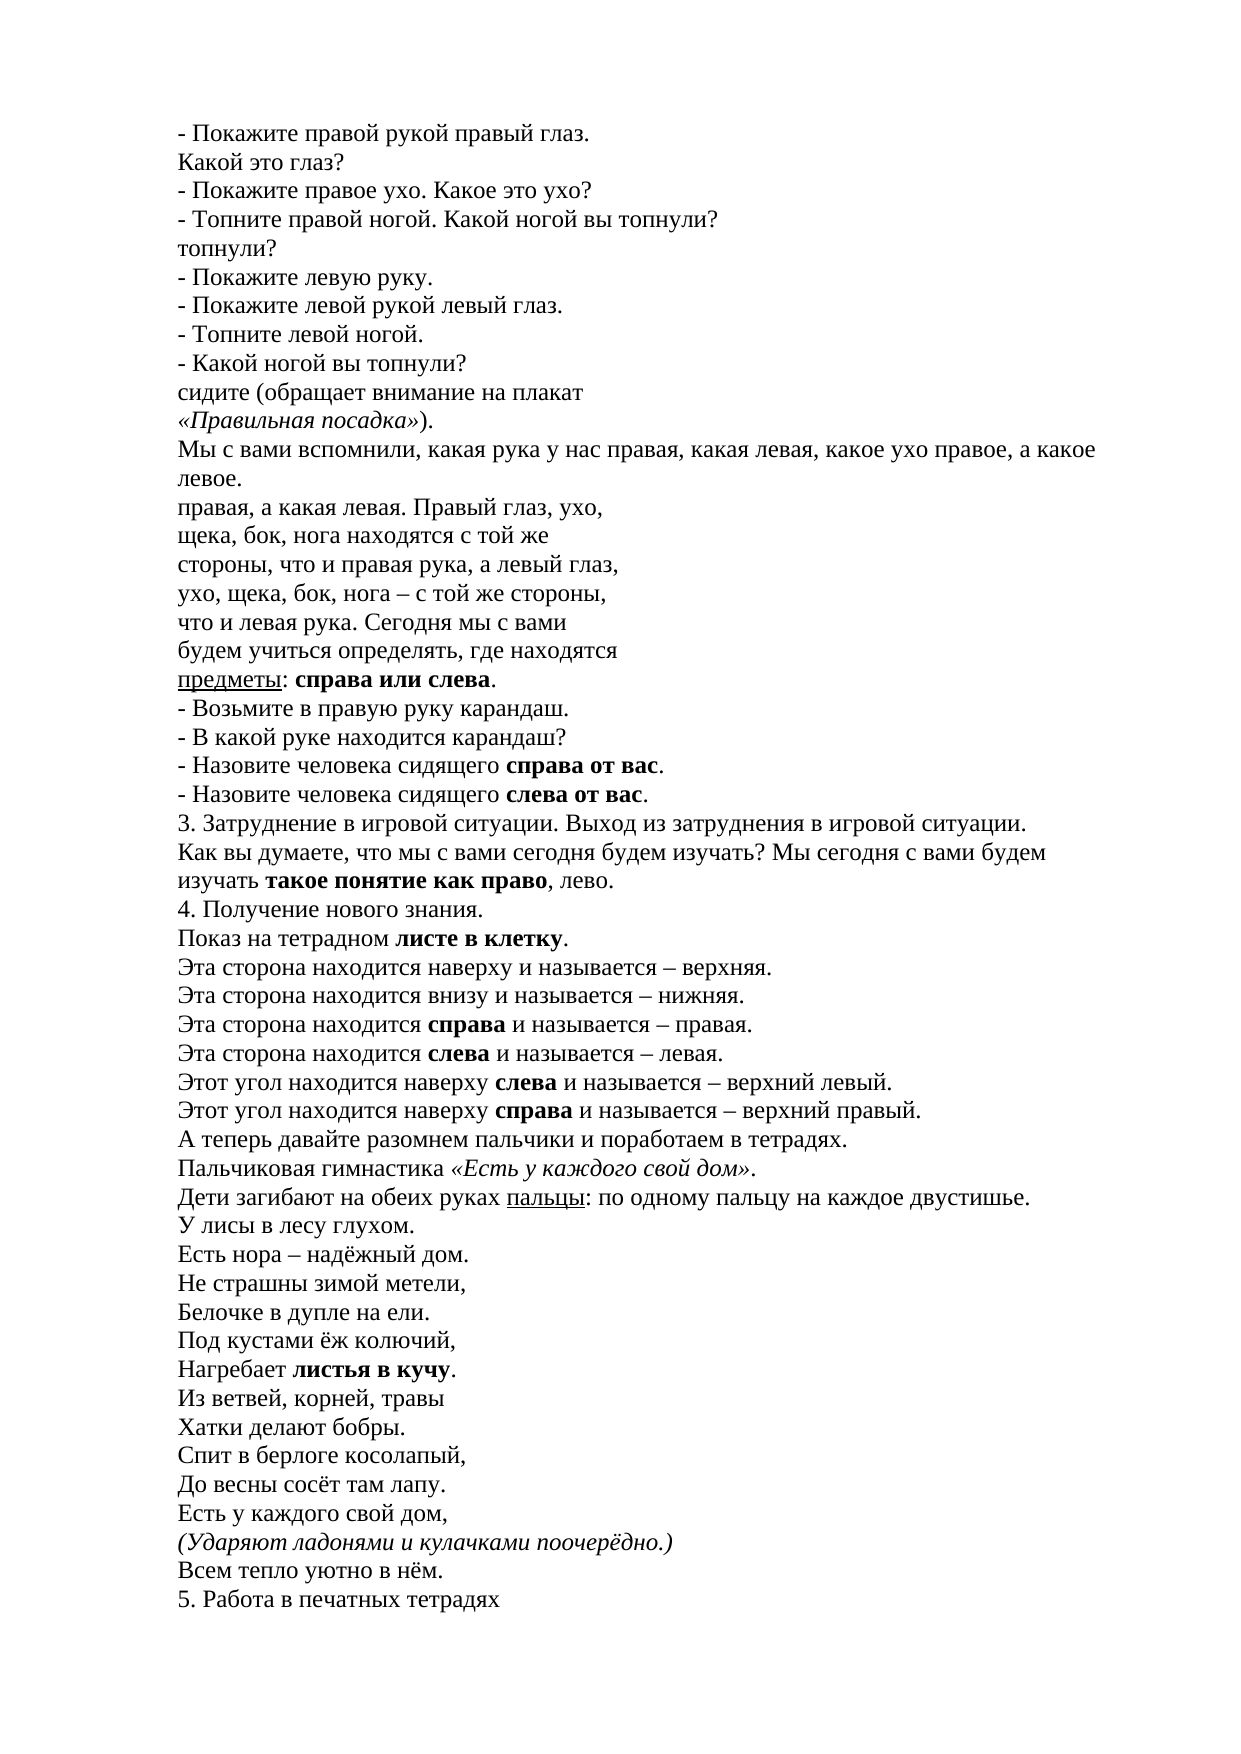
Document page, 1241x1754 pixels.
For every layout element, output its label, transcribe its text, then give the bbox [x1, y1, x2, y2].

text Эта сторона находится внизу и называется – нижняя. [177, 981, 1152, 1009]
text ухо, щека, бок, нога – с той же стороны, [177, 578, 1152, 607]
text правая, а какая левая. Правый глаз, ухо, [177, 492, 1152, 521]
text стороны, что и правая рука, а левый глаз, [177, 549, 1152, 578]
text Этот угол находится наверху справа и называется – верхний правый. [177, 1096, 1152, 1124]
text - Возьмите в правую руку карандаш. [177, 693, 1152, 722]
text будем учиться определять, где находятся [177, 636, 1152, 664]
text - Какой ногой вы топнули? [177, 348, 1152, 377]
text Из ветвей, корней, травы [177, 1383, 1152, 1412]
text Нагребает листья в кучу. [177, 1354, 1152, 1383]
text Этот угол находится наверху слева и называется – верхний левый. [177, 1067, 1152, 1096]
text Под кустами ёж колючий, [177, 1326, 1152, 1354]
text Белочке в дупле на ели. [177, 1297, 1152, 1326]
text Пальчиковая гимнастика «Есть у каждого свой дом». [177, 1153, 1152, 1182]
text У лисы в лесу глухом. [177, 1211, 1152, 1239]
text Есть у каждого свой дом, [177, 1498, 1152, 1527]
text - Покажите правой рукой правый глаз. [177, 118, 1152, 147]
text 4. Получение нового знания. [177, 894, 1152, 923]
text Эта сторона находится справа и называется – правая. [177, 1009, 1152, 1038]
text Показ на тетрадном листе в клетку. [177, 923, 1152, 952]
text Хатки делают бобры. [177, 1412, 1152, 1441]
text - Топните левой ногой. [177, 319, 1152, 348]
text - Покажите левой рукой левый глаз. [177, 291, 1152, 319]
text Какой это глаз? [177, 147, 1152, 176]
text Спит в берлоге косолапый, [177, 1441, 1152, 1469]
text - Назовите человека сидящего справа от вас. [177, 751, 1152, 779]
text - Покажите левую руку. [177, 262, 1152, 291]
text сидите (обращает внимание на плакат [177, 377, 1152, 406]
text До весны сосёт там лапу. [177, 1469, 1152, 1498]
text щека, бок, нога находятся с той же [177, 521, 1152, 549]
text Дети загибают на обеих руках пальцы: по одному пальцу на каждое двустишье. [177, 1182, 1152, 1211]
text что и левая рука. Сегодня мы с вами [177, 607, 1152, 636]
text 3. Затруднение в игровой ситуации. Выход из затруднения в игровой ситуации. [177, 808, 1152, 837]
text Всем тепло уютно в нём. [177, 1556, 1152, 1584]
text (Ударяют ладонями и кулачками поочерёдно.) [177, 1527, 1152, 1556]
text - В какой руке находится карандаш? [177, 722, 1152, 751]
text топнули? [177, 233, 1152, 262]
text - Топните правой ногой. Какой ногой вы топнули? [177, 204, 1152, 233]
text Мы с вами вспомнили, какая рука у нас правая, какая левая, какое ухо правое, а какое левое. [177, 434, 1152, 492]
text 5. Работа в печатных тетрадях [177, 1584, 1152, 1613]
text Как вы думаете, что мы с вами сегодня будем изучать? Мы сегодня с вами будем изучать такое понятие как право, лево. [177, 837, 1152, 894]
text - Назовите человека сидящего слева от вас. [177, 779, 1152, 808]
text Есть нора – надёжный дом. [177, 1239, 1152, 1268]
text «Правильная посадка»). [177, 406, 1152, 434]
text Эта сторона находится наверху и называется – верхняя. [177, 952, 1152, 981]
text Не страшны зимой метели, [177, 1268, 1152, 1297]
text Эта сторона находится слева и называется – левая. [177, 1038, 1152, 1067]
text - Покажите правое ухо. Какое это ухо? [177, 176, 1152, 204]
text предметы: справа или слева. [177, 664, 1152, 693]
text А теперь давайте разомнем пальчики и поработаем в тетрадях. [177, 1124, 1152, 1153]
